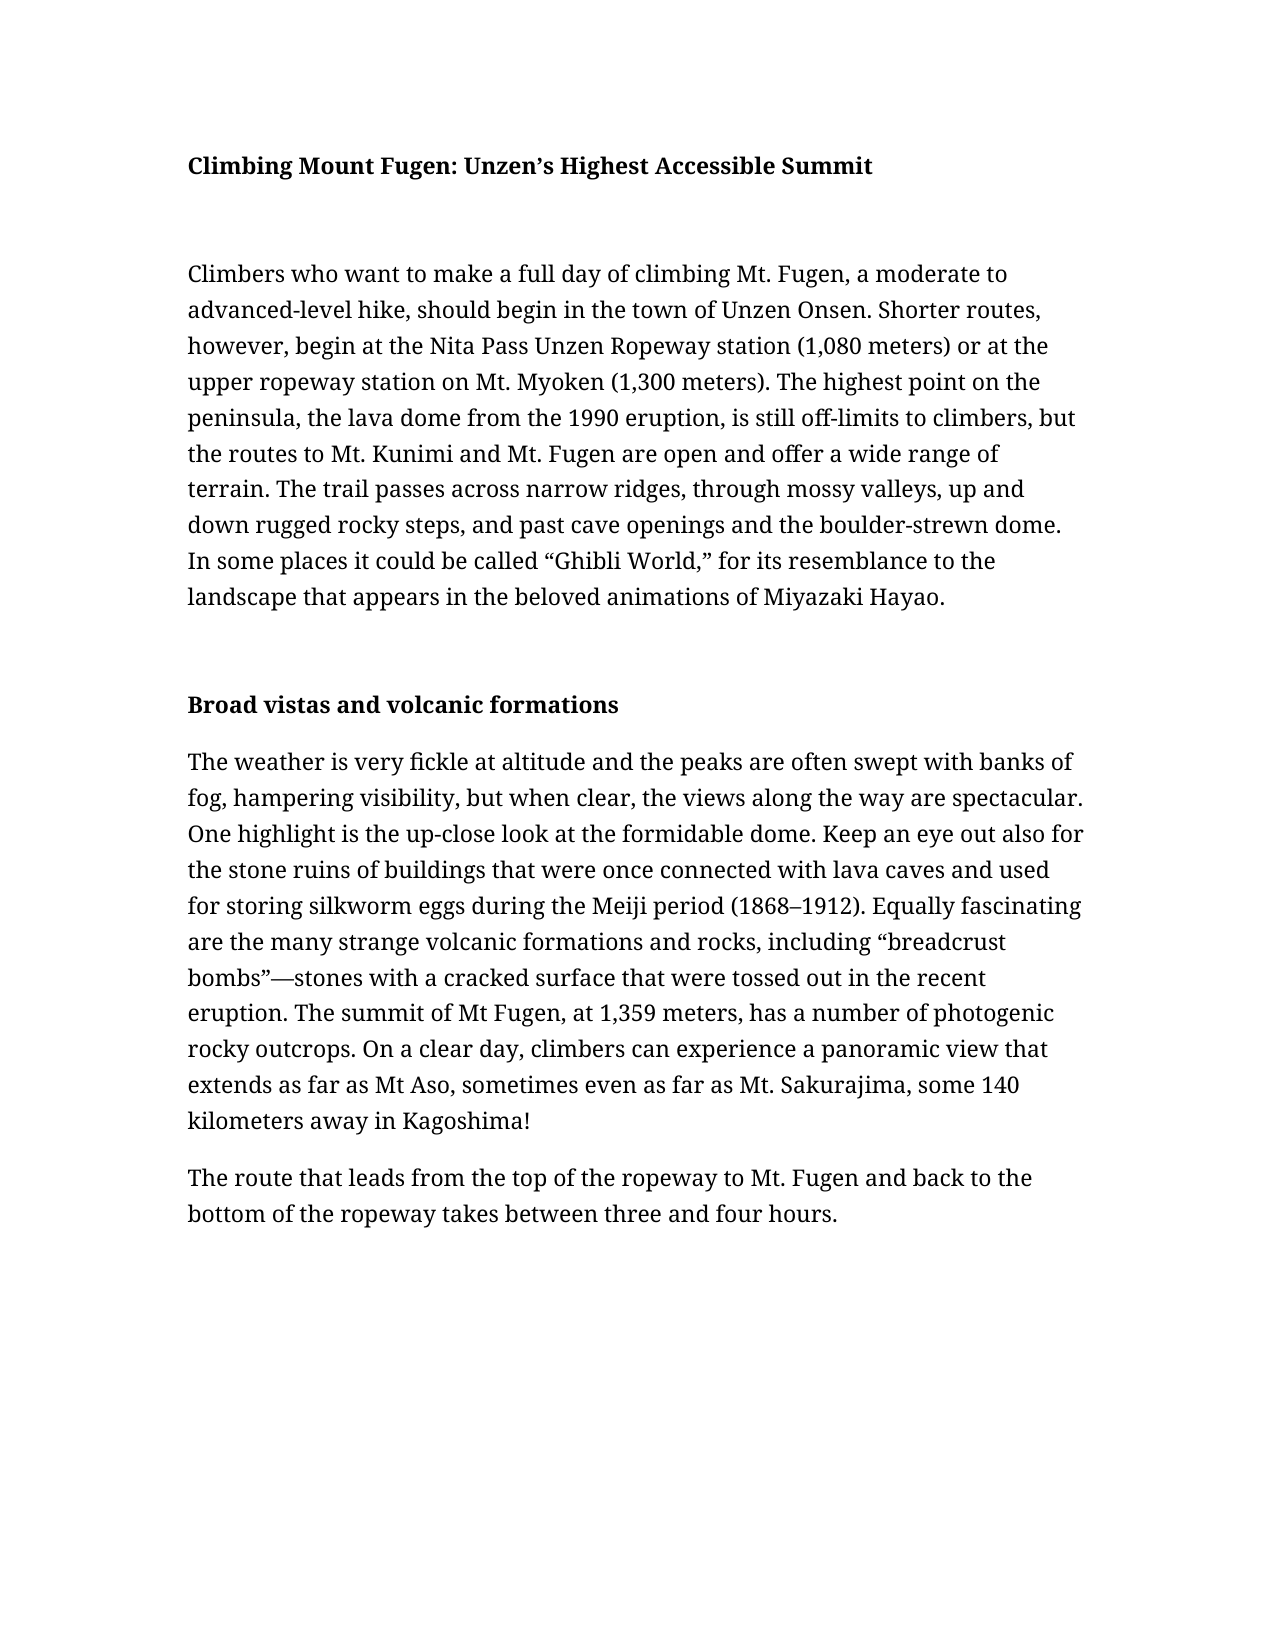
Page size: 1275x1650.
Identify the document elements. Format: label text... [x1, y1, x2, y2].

text Climbing Mount Fugen: Unzen’s Highest Accessible Summit [187, 150, 1087, 181]
text Broad vistas and volcanic formations [187, 689, 1087, 720]
text The weather is very fickle at altitude and the peaks are often swept with banks of fog, hampering visibility, but when clear, the views along the way are spectacular. One highlight is the up-close look at the formidable dome. Keep an eye out also for the stone ruins of buildings that were once connected with lava caves and used for storing silkworm eggs during the Meiji period (1868–1912). Equally fascinating are the many strange volcanic formations and rocks, including “breadcrust bombs”—stones with a cracked surface that were tossed out in the recent eruption. The summit of Mt Fugen, at 1,359 meters, has a number of photogenic rocky outcrops. On a clear day, climbers can experience a panoramic view that extends as far as Mt Aso, sometimes even as far as Mt. Sakurajima, some 140 kilometers away in Kagoshima! [187, 746, 1087, 1136]
text Climbers who want to make a full day of climbing Mt. Fugen, a moderate to advanced-level hike, should begin in the town of Unzen Onsen. Shorter routes, however, begin at the Nita Pass Unzen Ropeway station (1,080 meters) or at the upper ropeway station on Mt. Myoken (1,300 meters). The highest point on the peninsula, the lava dome from the 1990 eruption, is still off-limits to climbers, but the routes to Mt. Kunimi and Mt. Fugen are open and offer a wide range of terrain. The trail passes across narrow ridges, through mossy valleys, up and down rugged rocky steps, and past cave openings and the boulder-strewn dome. In some places it could be called “Ghibli World,” for its resemblance to the landscape that appears in the beloved animations of Miyazaki Hayao. [187, 258, 1087, 612]
text The route that leads from the top of the ropeway to Mt. Fugen and back to the bottom of the ropeway takes between three and four hours. [187, 1162, 1087, 1229]
